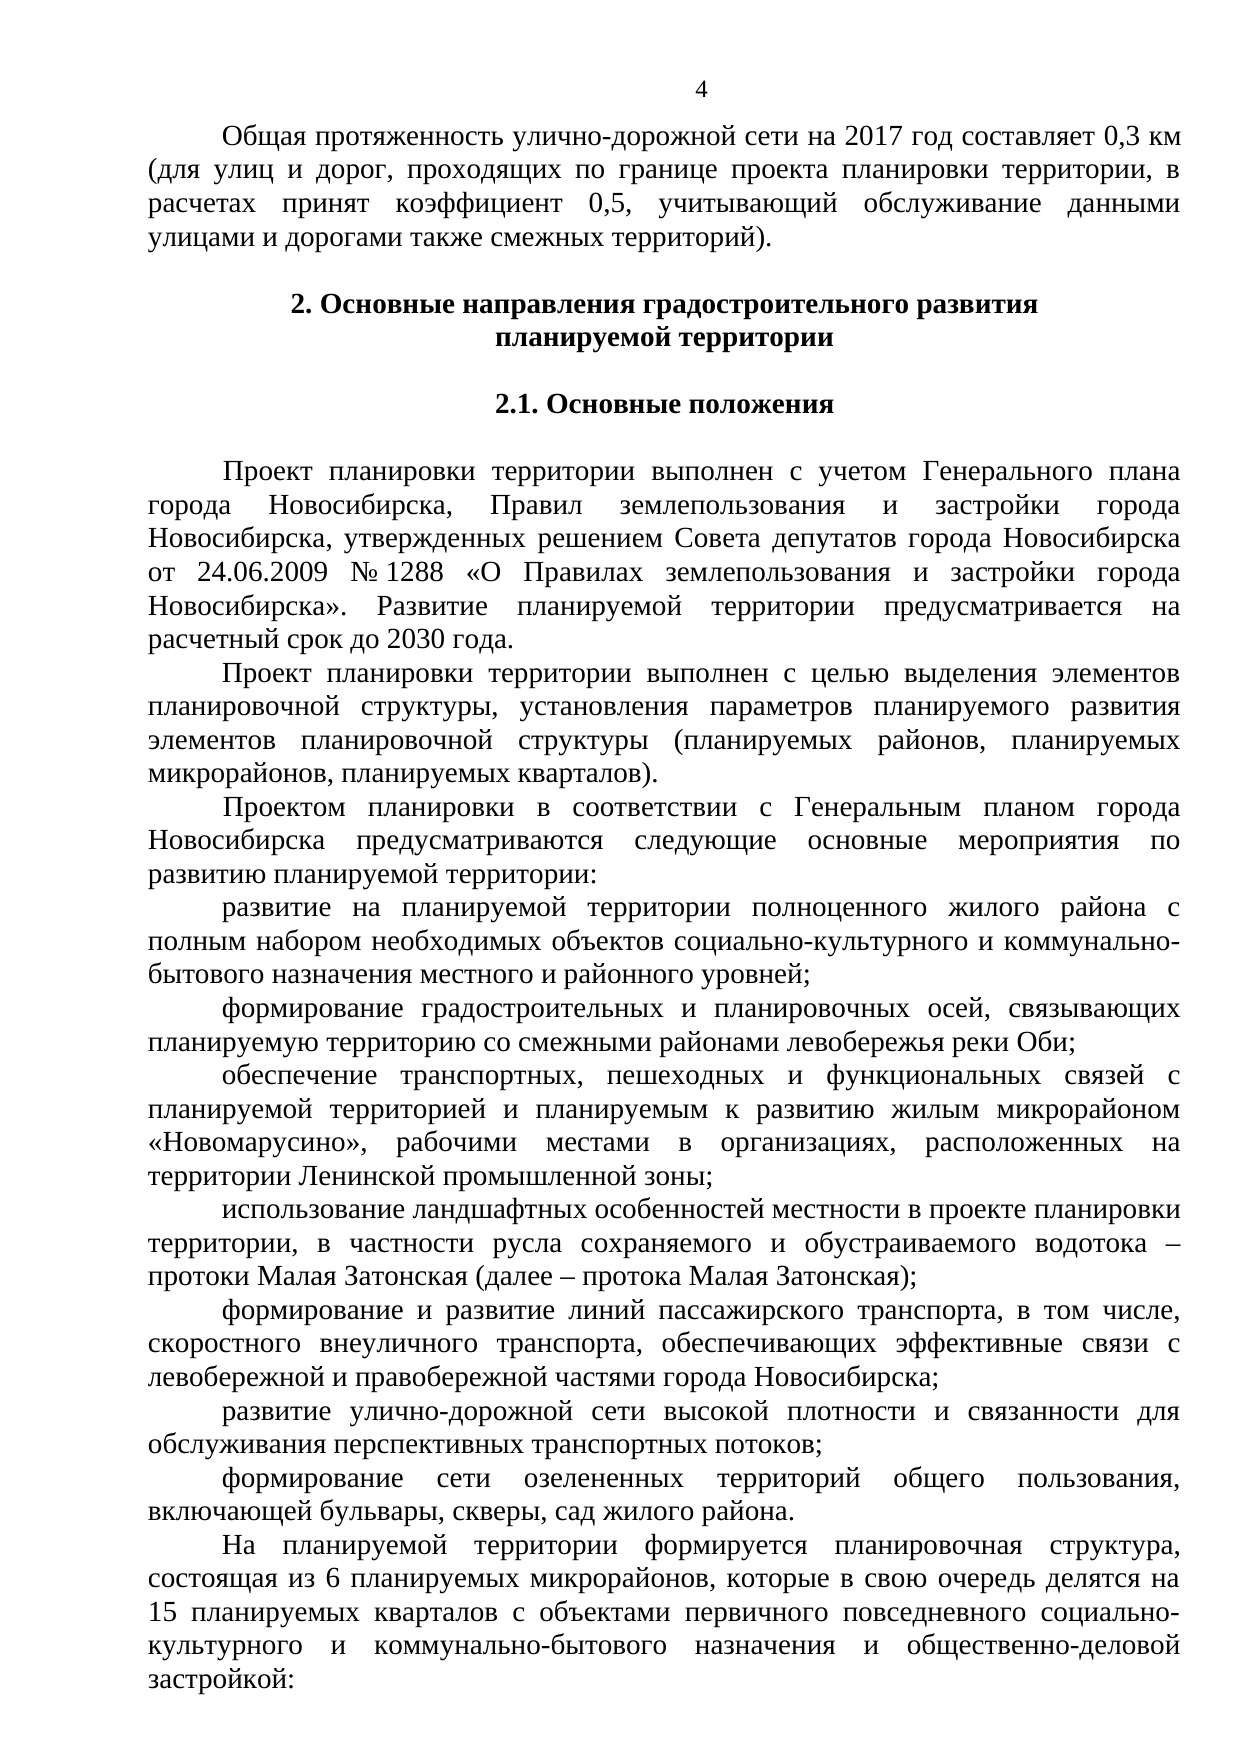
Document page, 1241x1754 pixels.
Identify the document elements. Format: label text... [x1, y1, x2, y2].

text Проектом планировки в соответствии с Генеральным планом города Новосибирска предусматриваются следующие основные мероприятия по развитию планируемой территории: [148, 789, 1181, 889]
text Проект планировки территории выполнен с целью выделения элементов планировочной структуры, установления параметров планируемого развития элементов планировочной структуры (планируемых районов, планируемых микрорайонов, планируемых кварталов). [148, 655, 1181, 789]
text Проект планировки территории выполнен с учетом Генерального плана города Новосибирска, Правил землепользования и застройки города Новосибирска, утвержденных решением Совета депутатов города Новосибирска от 24.06.2009 № 1288 «О Правилах землепользования и застройки города Новосибирска». Развитие планируемой территории предусматривается на расчетный срок до 2030 года. [148, 453, 1181, 554]
text развитие на планируемой территории полноценного жилого района с полным набором необходимых объектов социально-культурного и коммунально-бытового назначения местного и районного уровней; [148, 889, 1181, 990]
text формирование и развитие линий пассажирского транспорта, в том числе, скоростного внеуличного транспорта, обеспечивающих эффективные связи с левобережной и правобережной частями города Новосибирска; [148, 1292, 1181, 1393]
text использование ландшафтных особенностей местности в проекте планировки территории, в частности русла сохраняемого и обустраиваемого водотока – протоки Малая Затонская (далее – протока Малая Затонская); [148, 1191, 1181, 1292]
text формирование сети озелененных территорий общего пользования, включающей бульвары, скверы, сад жилого района. [148, 1460, 1181, 1527]
subtitle 2. Основные направления градостроительного развития [148, 286, 1181, 319]
text На планируемой территории формируется планировочная структура, состоящая из 6 планируемых микрорайонов, которые в свою очередь делятся на 15 планируемых кварталов с объектами первичного повседневного социально-культурного и коммунально-бытового назначения и общественно-деловой застройкой: [148, 1527, 1181, 1694]
subtitle планируемой территории [148, 319, 1181, 353]
text развитие улично-дорожной сети высокой плотности и связанности для обслуживания перспективных транспортных потоков; [148, 1393, 1181, 1460]
text Проект планировки территории выполнен с учетом Генерального плана города Новосибирска, Правил землепользования и застройки города Новосибирска, утвержденных решением Совета депутатов города Новосибирска от 24.06.2009 № 1288 «О Правилах землепользования и застройки города Новосибирска». Развитие планируемой территории предусматривается на расчетный срок до 2030 года. [148, 588, 1181, 655]
text Общая протяженность улично-дорожной сети на 2017 год составляет 0,3 км (для улиц и дорог, проходящих по границе проекта планировки территории, в расчетах принят коэффициент 0,5, учитывающий обслуживание данными улицами и дорогами также смежных территорий). [148, 118, 1181, 252]
text обеспечение транспортных, пешеходных и функциональных связей с планируемой территорией и планируемым к развитию жилым микрорайоном «Новомарусино», рабочими местами в организациях, расположенных на территории Ленинской промышленной зоны; [148, 1057, 1181, 1191]
subtitle 2.1. Основные положения [148, 386, 1181, 420]
text формирование градостроительных и планировочных осей, связывающих планируемую территорию со смежными районами левобережья реки Оби; [148, 990, 1181, 1057]
